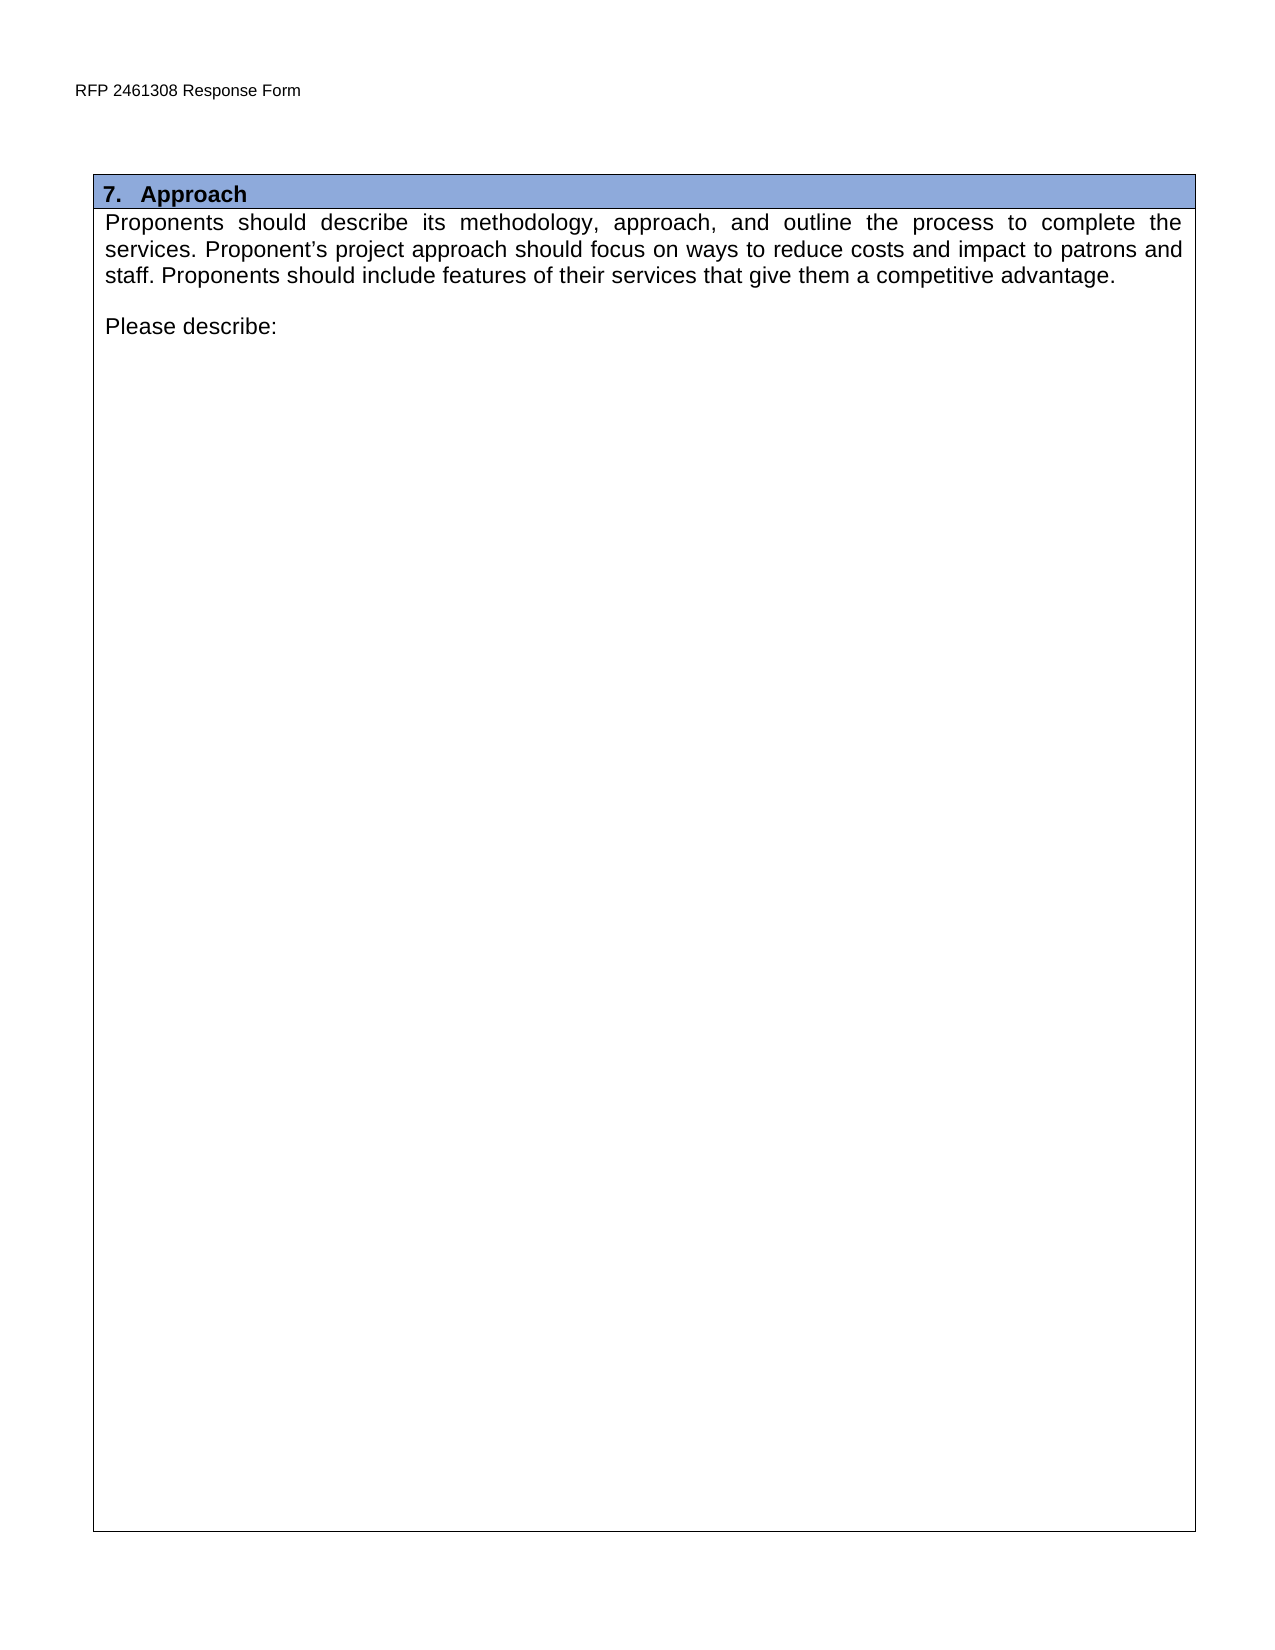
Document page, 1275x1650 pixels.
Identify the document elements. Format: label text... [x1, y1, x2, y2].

table_cell Proponents should describe its methodology, approach, and outline the process to complete the services. Proponent’s project approach should focus on ways to reduce costs and impact to patrons and staff. Proponents should include features of their services that give them a competitive advantage. Please describe: [94, 209, 1195, 1531]
table_header Approach [94, 175, 1195, 208]
